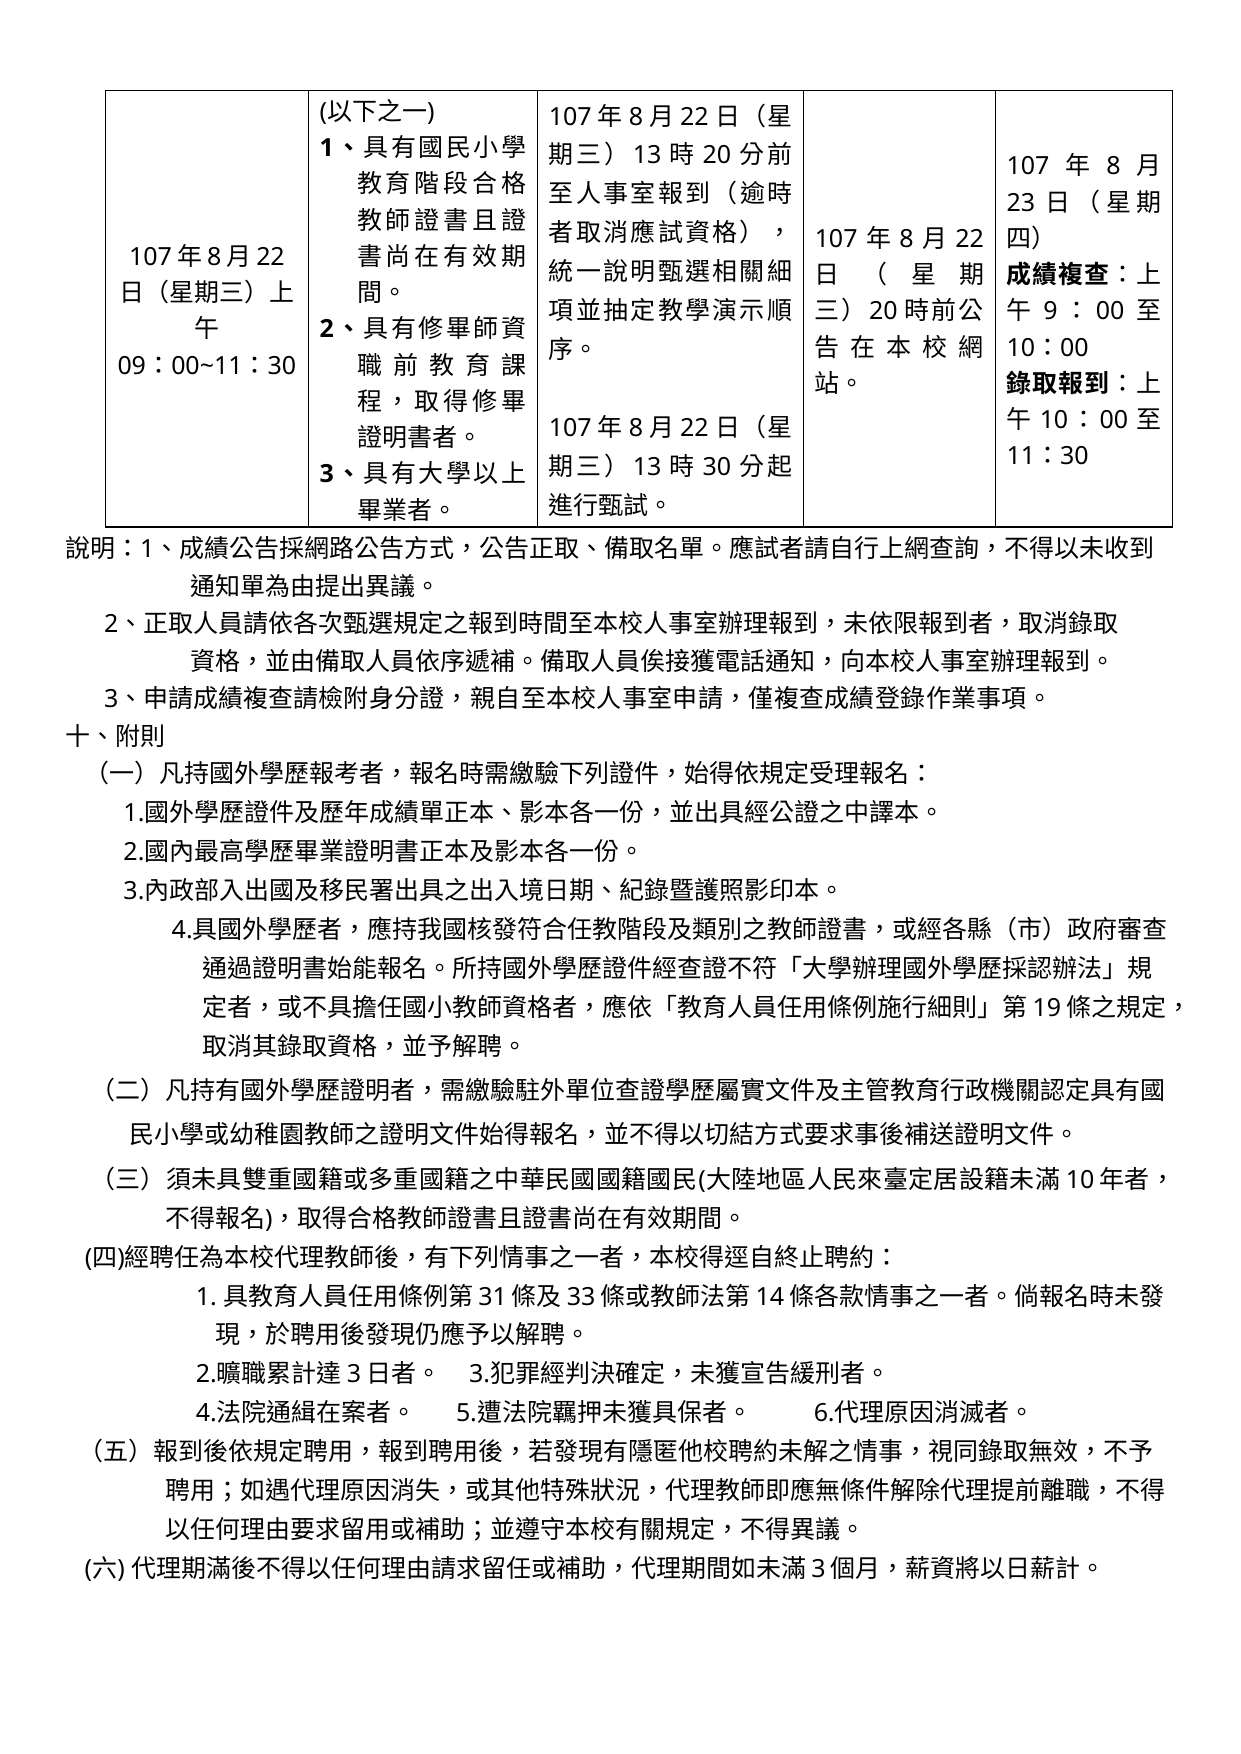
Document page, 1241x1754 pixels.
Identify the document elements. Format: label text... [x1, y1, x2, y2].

text （五）報到後依規定聘用，報到聘用後，若發現有隱匿他校聘約未解之情事，視同錄取無效，不予聘用；如遇代理原因消失，或其他特殊狀況，代理教師即應無條件解除代理提前離職，不得以任何理由要求留用或補助；並遵守本校有關規定，不得異議。 [65, 1430, 1175, 1547]
text 1. 具教育人員任用條例第31條及33條或教師法第14條各款情事之一者。倘報名時未發 [196, 1274, 1175, 1313]
text 現，於聘用後發現仍應予以解聘。 [196, 1313, 1175, 1352]
text 民小學或幼稚園教師之證明文件始得報名，並不得以切結方式要求事後補送證明文件。 [90, 1113, 1175, 1152]
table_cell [309, 91, 537, 526]
text 2、正取人員請依各次甄選規定之報到時間至本校人事室辦理報到，未依限報到者，取消錄取 [65, 602, 1175, 640]
text 3、申請成績複查請檢附身分證，親自至本校人事室申請，僅複查成績登錄作業事項。 [65, 677, 1175, 715]
text （三）須未具雙重國籍或多重國籍之中華民國國籍國民(大陸地區人民來臺定居設籍未滿10年者，不得報名)，取得合格教師證書且證書尚在有效期間。 [90, 1158, 1175, 1236]
text 資格，並由備取人員依序遞補。備取人員俟接獲電話通知，向本校人事室辦理報到。 [65, 640, 1175, 677]
text 說明：1、成績公告採網路公告方式，公告正取、備取名單。應試者請自行上網查詢，不得以未收到 [65, 527, 1175, 565]
table_cell 107年8月22日（星期三）13時20分前至人事室報到（逾時者取消應試資格），統一說明甄選相關細項並抽定教學演示順序。 107年8月22日（星期三）13時30分起進行甄試。 [538, 91, 803, 526]
table_cell 107年8月22日（星期三）上午 09：00~11：30 [106, 91, 308, 526]
table_cell 107年8月22日（星期三）20時前公告在本校網站。 [804, 91, 995, 526]
text 2.曠職累計達3日者。 3.犯罪經判決確定，未獲宣告緩刑者。 [196, 1352, 1175, 1391]
text 通知單為由提出異議。 [65, 565, 1175, 602]
text 十、附則 [65, 715, 1175, 752]
text 4.法院通緝在案者。 5.遭法院羈押未獲具保者。 6.代理原因消滅者。 [196, 1391, 1175, 1430]
text (六) 代理期滿後不得以任何理由請求留任或補助，代理期間如未滿3個月，薪資將以日薪計。 [65, 1547, 1175, 1586]
table_cell [1173, 90, 1177, 526]
text 4.具國外學歷者，應持我國核發符合任教階段及類別之教師證書，或經各縣（市）政府審查通過證明書始能報名。所持國外學歷證件經查證不符「大學辦理國外學歷採認辦法」規定者，或不具擔任國小教師資格者，應依「教育人員任用條例施行細則」第19條之規定，取消其錄取資格，並予解聘。 [165, 908, 1175, 1064]
text 1.國外學歷證件及歷年成績單正本、影本各一份，並出具經公證之中譯本。 [65, 791, 1175, 830]
text （二）凡持有國外學歷證明者，需繳驗駐外單位查證學歷屬實文件及主管教育行政機關認定具有國 [90, 1069, 1175, 1108]
text 2.國內最高學歷畢業證明書正本及影本各一份。 [65, 830, 1175, 869]
text 3.內政部入出國及移民署出具之出入境日期、紀錄暨護照影印本。 [65, 869, 1175, 908]
table_cell 107年8月23日（星期四） 成績複查：上午9：00至10：00 錄取報到：上午10：00至11：30 [996, 91, 1172, 526]
text （一）凡持國外學歷報考者，報名時需繳驗下列證件，始得依規定受理報名： [65, 752, 1175, 791]
text (四)經聘任為本校代理教師後，有下列情事之一者，本校得逕自終止聘約： [65, 1236, 1175, 1274]
